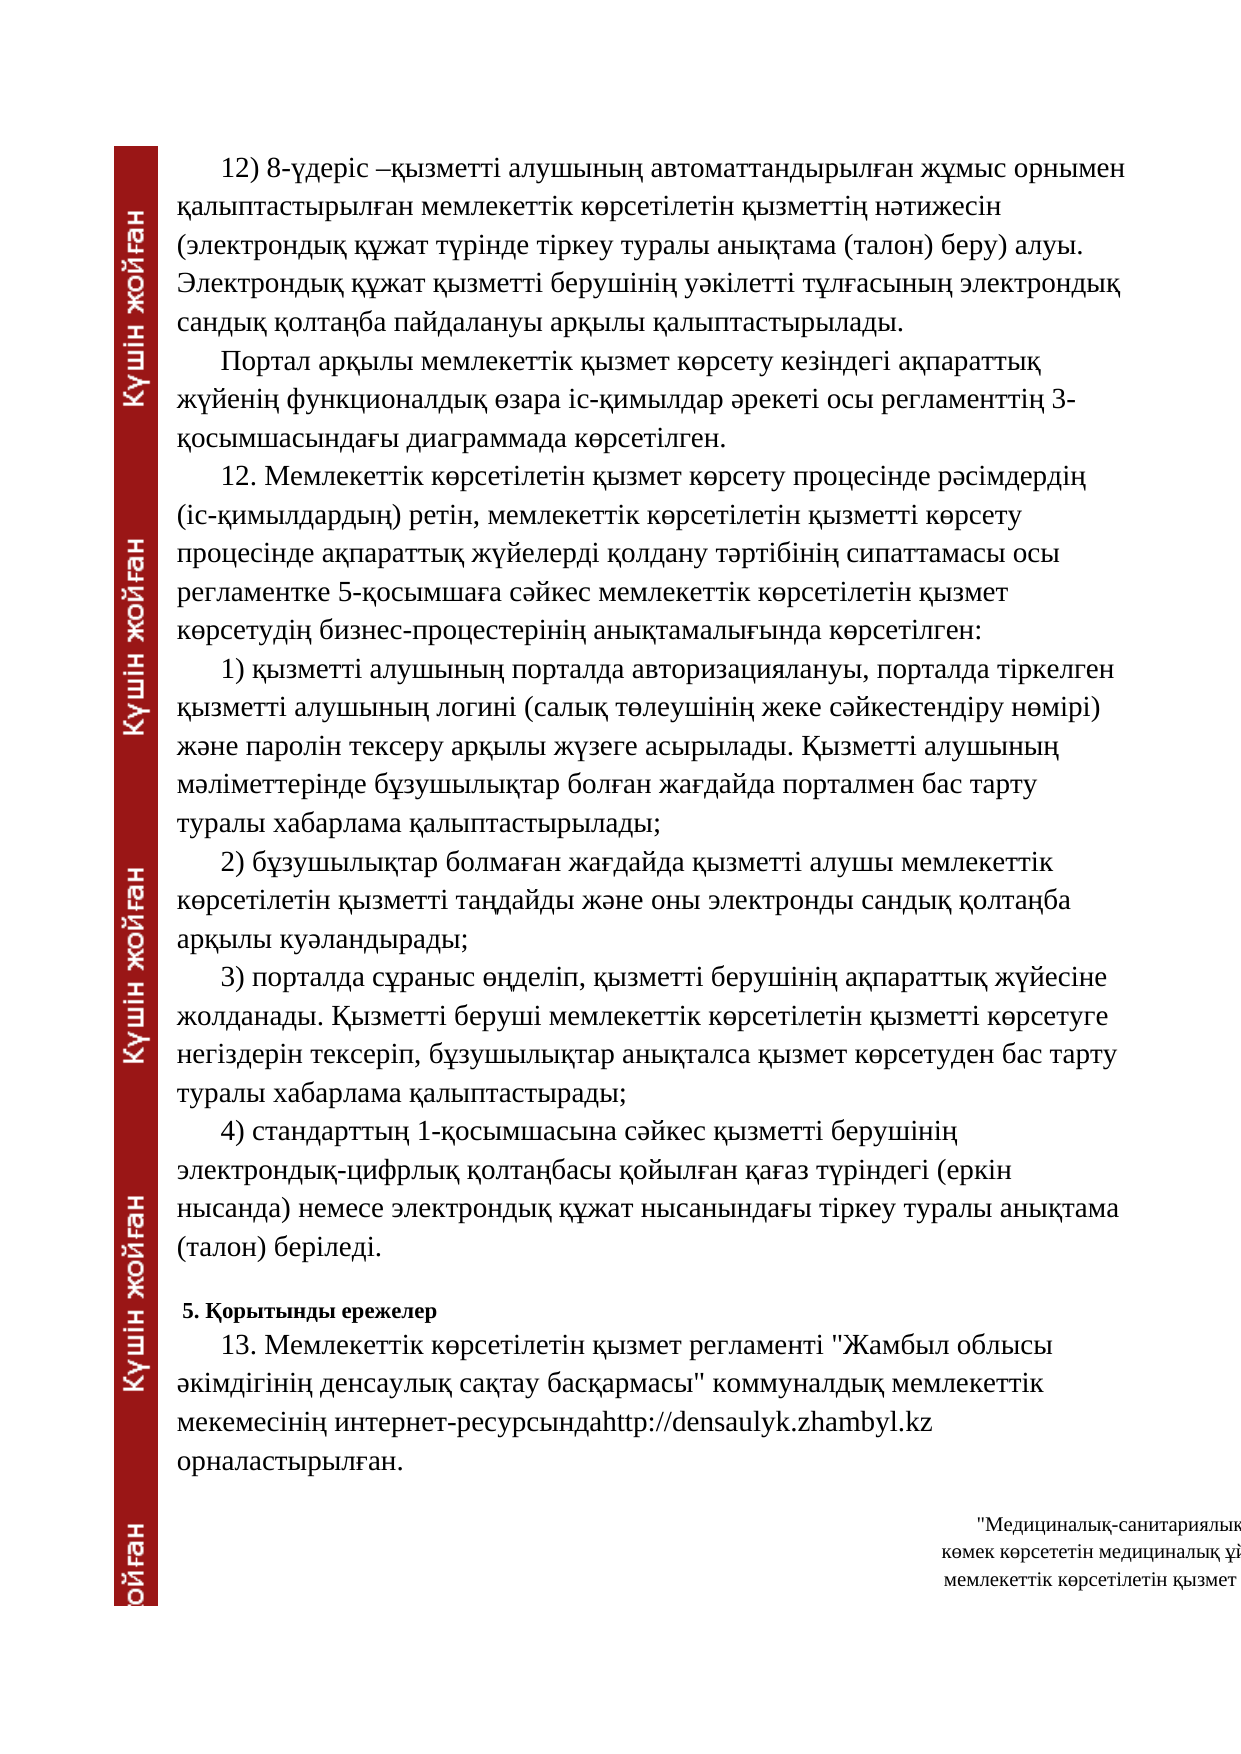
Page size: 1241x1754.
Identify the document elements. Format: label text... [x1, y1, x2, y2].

table_header [101, 1510, 912, 1593]
text 5. Қорытынды ережелер [112, 1297, 1128, 1323]
picture [114, 1506, 158, 1510]
picture [114, 1593, 158, 1606]
picture [114, 146, 158, 150]
picture [114, 1323, 158, 1327]
text 13. Мемлекеттік көрсетілетін қызмет регламенті "Жамбыл облысы әкімдігінің денсаулық сақтау басқармасы" коммуналдық мемлекеттік мекемесінің интернет-ресурсындаhttp://densaulyk.zhambyl.kz орналастырылған. [112, 1327, 1128, 1506]
table_header "Медициналық-санитариялық алғашқы көмек көрсететін медициналық ұйымға бекіту" мемлекеттік көрсетілетін қызмет регламентіне 1-қосымша [912, 1510, 1240, 1593]
picture [114, 1293, 158, 1297]
